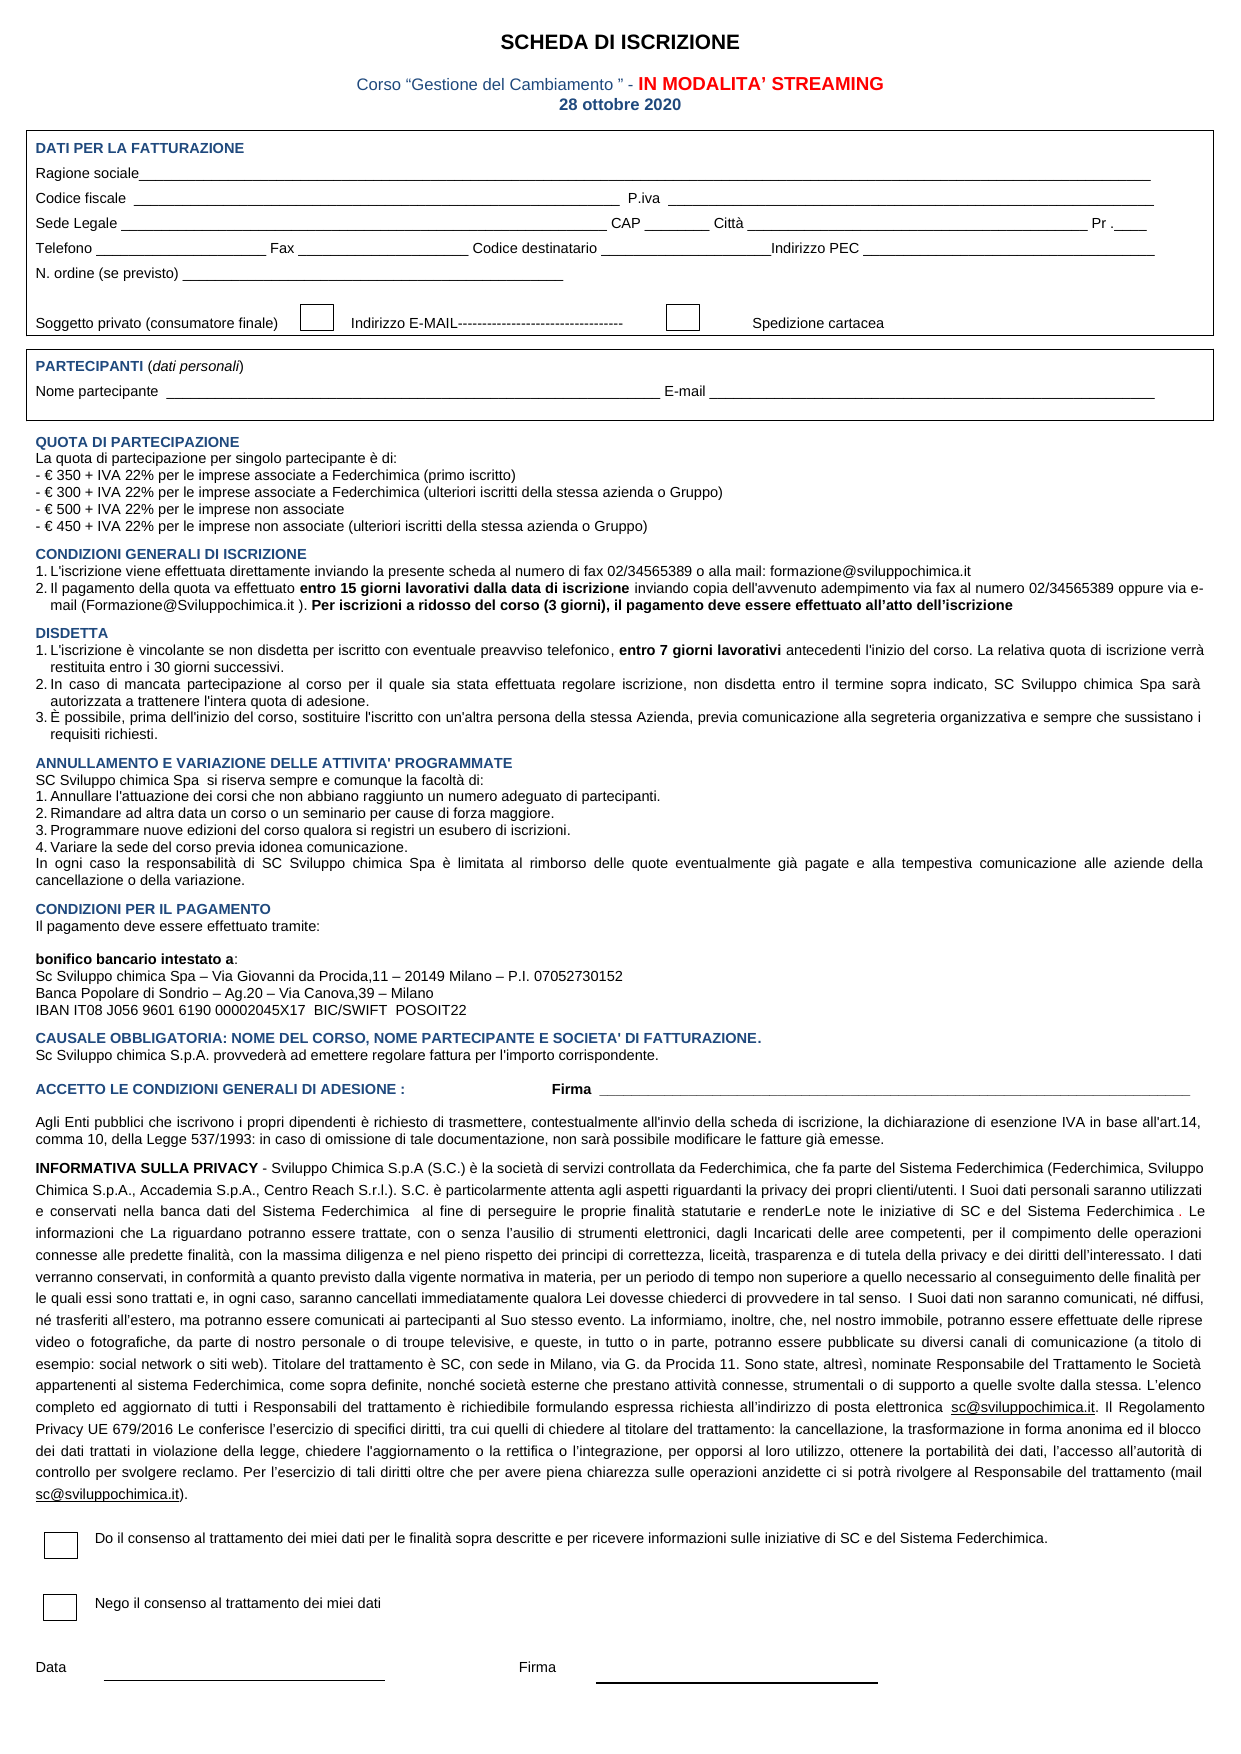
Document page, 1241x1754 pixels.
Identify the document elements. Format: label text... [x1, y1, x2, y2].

text Sede Legale ____________________________________________________________ CAP ________ Città __________________________________________ Pr .____ [35, 208, 1205, 233]
text CONDIZIONI PER IL PAGAMENTO [35, 901, 1205, 917]
text bonifico bancario intestato a: [35, 951, 1205, 968]
text La quota di partecipazione per singolo partecipante è di: [35, 450, 1205, 467]
text ACCETTO LE CONDIZIONI GENERALI DI ADESIONE : Firma _________________________________________________________________________ [35, 1080, 1205, 1097]
text 28 ottobre 2020 [35, 94, 1205, 113]
text - € 300 + IVA 22% per le imprese associate a Federchimica (ulteriori iscritti della stessa azienda o Gruppo) [35, 484, 1205, 501]
text CONDIZIONI GENERALI DI ISCRIZIONE [35, 546, 1205, 563]
list Rimandare ad altra data un corso o un seminario per cause di forza maggiore. [35, 805, 1205, 822]
text Nego il consenso al trattamento dei miei dati [94, 1594, 1205, 1611]
text DISDETTA [35, 625, 1205, 642]
text Agli Enti pubblici che iscrivono i propri dipendenti è richiesto di trasmettere, contestualmente all'invio della scheda di iscrizione, la dichiarazione di esenzione IVA in base all'art.14, comma 10, della Legge 537/1993: in caso di omissione di tale documentazione, non sarà possibile modificare le fatture già emesse. [35, 1114, 1205, 1147]
text INFORMATIVA SULLA PRIVACY - Sviluppo Chimica S.p.A (S.C.) è la società di servizi controllata da Federchimica, che fa parte del Sistema Federchimica (Federchimica, Sviluppo Chimica S.p.A., Accademia S.p.A., Centro Reach S.r.l.). S.C. è particolarmente attenta agli aspetti riguardanti la privacy dei propri clienti/utenti. I Suoi dati personali saranno utilizzati e conservati nella banca dati del Sistema Federchimica al fine di perseguire le proprie finalità statutarie e renderLe note le iniziative di SC e del Sistema Federchimica. Le informazioni che La riguardano potranno essere trattate, con o senza l’ausilio di strumenti elettronici, dagli Incaricati delle aree competenti, per il compimento delle operazioni connesse alle predette finalità, con la massima diligenza e nel pieno rispetto dei principi di correttezza, liceità, trasparenza e di tutela della privacy e dei diritti dell’interessato. I dati verranno conservati, in conformità a quanto previsto dalla vigente normativa in materia, per un periodo di tempo non superiore a quello necessario al conseguimento delle finalità per le quali essi sono trattati e, in ogni caso, saranno cancellati immediatamente qualora Lei dovesse chiederci di provvedere in tal senso. I Suoi dati non saranno comunicati, né diffusi, né trasferiti all’estero, ma potranno essere comunicati ai partecipanti al Suo stesso evento. La informiamo, inoltre, che, nel nostro immobile, potranno essere effettuate delle riprese video o fotografiche, da parte di nostro personale o di troupe televisive, e queste, in tutto o in parte, potranno essere pubblicate su diversi canali di comunicazione (a titolo di esempio: social network o siti web). Titolare del trattamento è SC, con sede in Milano, via G. da Procida 11. Sono state, altresì, nominate Responsabile del Trattamento le Società appartenenti al sistema Federchimica, come sopra definite, nonché società esterne che prestano attività connesse, strumentali o di supporto a quelle svolte dalla stessa. L’elenco completo ed aggiornato di tutti i Responsabili del trattamento è richiedibile formulando espressa richiesta all’indirizzo di posta elettronica sc@sviluppochimica.it. Il Regolamento Privacy UE 679/2016 Le conferisce l’esercizio di specifici diritti, tra cui quelli di chiedere al titolare del trattamento: la cancellazione, la trasformazione in forma anonima ed il blocco dei dati trattati in violazione della legge, chiedere l'aggiornamento o la rettifica o l’integrazione, per opporsi al loro utilizzo, ottenere la portabilità dei dati, l’accesso all’autorità di controllo per svolgere reclamo. Per l’esercizio di tali diritti oltre che per avere piena chiarezza sulle operazioni anzidette ci si potrà rivolgere al Responsabile del trattamento (mail sc@sviluppochimica.it). [35, 1159, 1205, 1503]
text - € 500 + IVA 22% per le imprese non associate [35, 501, 1205, 517]
text Sc Sviluppo chimica Spa – Via Giovanni da Procida,11 – 20149 Milano – P.I. 07052730152 [35, 968, 1205, 984]
text Telefono _____________________ Fax _____________________ Codice destinatario _____________________Indirizzo PEC ____________________________________ [35, 233, 1205, 258]
text PARTECIPANTI (dati personali) [27, 350, 1213, 377]
list L'iscrizione è vincolante se non disdetta per iscritto con eventuale preavviso telefonico, entro 7 giorni lavorativi antecedenti l'inizio del corso. La relativa quota di iscrizione verrà restituita entro i 30 giorni successivi. [35, 642, 1205, 675]
text - € 450 + IVA 22% per le imprese non associate (ulteriori iscritti della stessa azienda o Gruppo) [35, 517, 1205, 534]
text Data Firma [35, 1659, 1205, 1676]
text Nome partecipante _____________________________________________________________ E-mail _______________________________________________________ [35, 377, 1205, 402]
text Soggetto privato (consumatore finale) Indirizzo E-MAIL---------------------------------- Spedizione cartacea [27, 305, 1213, 335]
text Ragione sociale_____________________________________________________________________________________________________________________________ [35, 158, 1205, 183]
text Sc Sviluppo chimica S.p.A. provvederà ad emettere regolare fattura per l'importo corrispondente. [35, 1047, 1205, 1063]
list È possibile, prima dell'inizio del corso, sostituire l'iscritto con un'altra persona della stessa Azienda, previa comunicazione alla segreteria organizzativa e sempre che sussistano i requisiti richiesti. [35, 709, 1205, 742]
text Codice fiscale ____________________________________________________________ P.iva ____________________________________________________________ [35, 183, 1205, 208]
text In ogni caso la responsabilità di SC Sviluppo chimica Spa è limitata al rimborso delle quote eventualmente già pagate e alla tempestiva comunicazione alle aziende della cancellazione o della variazione. [35, 855, 1205, 889]
text - € 350 + IVA 22% per le imprese associate a Federchimica (primo iscritto) [35, 467, 1205, 484]
text Do il consenso al trattamento dei miei dati per le finalità sopra descritte e per ricevere informazioni sulle iniziative di SC e del Sistema Federchimica. [94, 1529, 1205, 1546]
list L'iscrizione viene effettuata direttamente inviando la presente scheda al numero di fax 02/34565389 o alla mail: formazione@sviluppochimica.it [35, 563, 1205, 579]
text IBAN IT08 J056 9601 6190 00002045X17 BIC/SWIFT POSOIT22 [35, 1001, 1205, 1018]
list Il pagamento della quota va effettuato entro 15 giorni lavorativi dalla data di iscrizione inviando copia dell'avvenuto adempimento via fax al numero 02/34565389 oppure via e-mail (Formazione@Sviluppochimica.it ). Per iscrizioni a ridosso del corso (3 giorni), il pagamento deve essere effettuato all’atto dell’iscrizione [35, 579, 1205, 613]
text ANNULLAMENTO E VARIAZIONE DELLE ATTIVITA' PROGRAMMATE [35, 754, 1205, 771]
list Annullare l'attuazione dei corsi che non abbiano raggiunto un numero adeguato di partecipanti. [35, 788, 1205, 805]
list Programmare nuove edizioni del corso qualora si registri un esubero di iscrizioni. [35, 822, 1205, 838]
text QUOTA DI PARTECIPAZIONE [35, 433, 1205, 450]
text SC Sviluppo chimica Spa si riserva sempre e comunque la facoltà di: [35, 771, 1205, 788]
text SCHEDA DI ISCRIZIONE [35, 29, 1205, 53]
list In caso di mancata partecipazione al corso per il quale sia stata effettuata regolare iscrizione, non disdetta entro il termine sopra indicato, SC Sviluppo chimica Spa sarà autorizzata a trattenere l'intera quota di adesione. [35, 675, 1205, 709]
text Banca Popolare di Sondrio – Ag.20 – Via Canova,39 – Milano [35, 984, 1205, 1001]
text CAUSALE OBBLIGATORIA: NOME DEL CORSO, NOME PARTECIPANTE E SOCIETA' DI FATTURAZIONE. [35, 1030, 1205, 1047]
text Corso “Gestione del Cambiamento ” - IN MODALITA’ STREAMING [35, 73, 1205, 94]
list Variare la sede del corso previa idonea comunicazione. [35, 838, 1205, 855]
text N. ordine (se previsto) _______________________________________________ [35, 258, 1205, 283]
text Il pagamento deve essere effettuato tramite: [35, 917, 1205, 934]
text DATI PER LA FATTURAZIONE [27, 131, 1213, 158]
